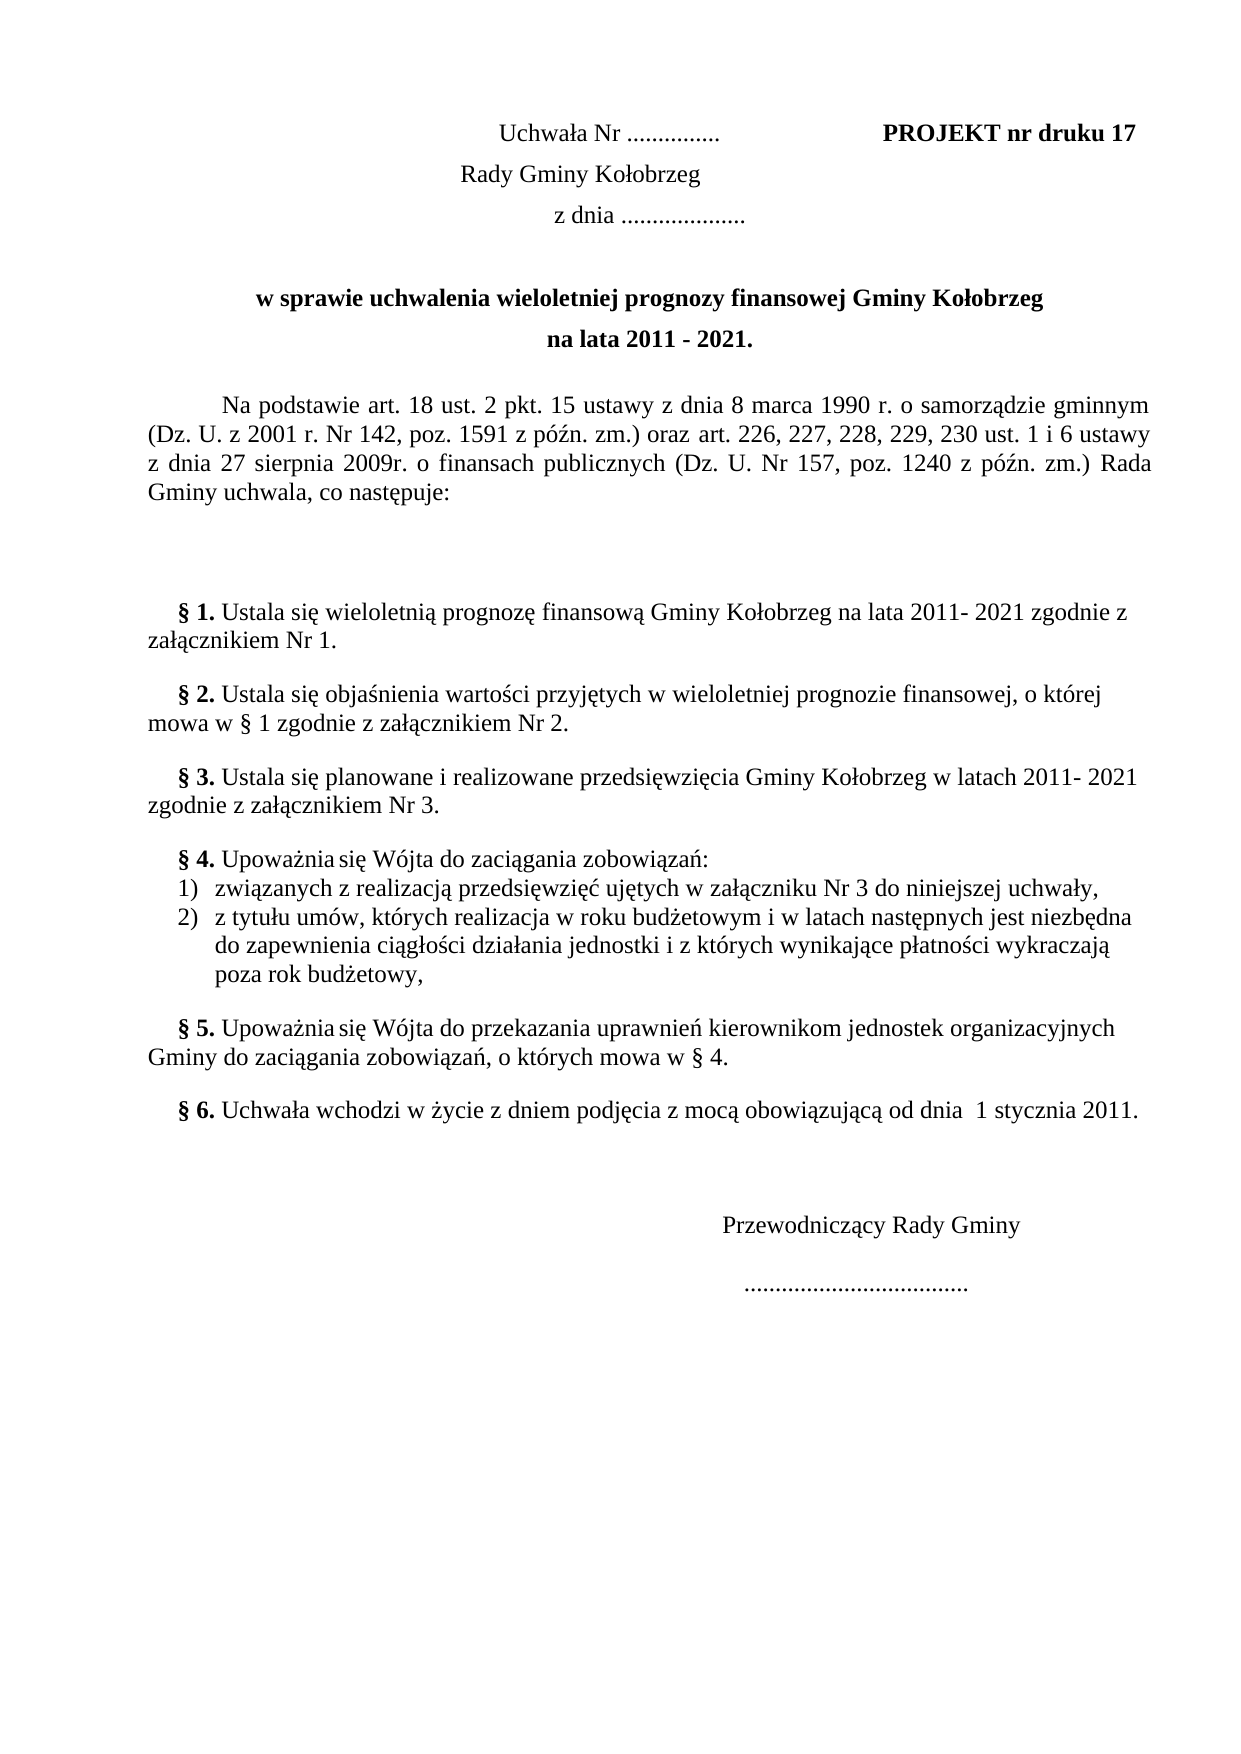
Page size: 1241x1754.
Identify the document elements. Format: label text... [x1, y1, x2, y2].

text Przewodniczący Rady Gminy [591, 1211, 1152, 1239]
list z tytułu umów, których realizacja w roku budżetowym i w latach następnych jest niezbędna do zapewnienia ciągłości działania jednostki i z których wynikające płatności wykraczają poza rok budżetowy, [177, 902, 1152, 988]
list związanych z realizacją przedsięwzięć ujętych w załączniku Nr 3 do niniejszej uchwały, [177, 873, 1152, 902]
text Uchwała Nr ............... PROJEKT nr druku 17 [148, 118, 1152, 147]
text § 4. Upoważnia się Wójta do zaciągania zobowiązań: [148, 844, 1152, 873]
text na lata 2011 - 2021. [148, 324, 1152, 353]
text § 6. Uchwała wchodzi w życie z dniem podjęcia z mocą obowiązującą od dnia 1 stycznia 2011. [148, 1096, 1152, 1124]
text Na podstawie art. 18 ust. 2 pkt. 15 ustawy z dnia 8 marca 1990 r. o samorządzie gminnym (Dz. U. z 2001 r. Nr 142, poz. 1591 z późn. zm.) oraz art. 226, 227, 228, 229, 230 ust. 1 i 6 ustawy z dnia 27 sierpnia 2009r. o finansach publicznych (Dz. U. Nr 157, poz. 1240 z późn. zm.) Rada Gminy uchwala, co następuje: [148, 391, 1152, 506]
text w sprawie uchwalenia wieloletniej prognozy finansowej Gminy Kołobrzeg [148, 283, 1152, 312]
text .................................... [443, 1268, 1152, 1297]
text § 3. Ustala się planowane i realizowane przedsięwzięcia Gminy Kołobrzeg w latach 2011- 2021 zgodnie z załącznikiem Nr 3. [148, 762, 1152, 819]
text § 5. Upoważnia się Wójta do przekazania uprawnień kierownikom jednostek organizacyjnych Gminy do zaciągania zobowiązań, o których mowa w § 4. [148, 1013, 1152, 1071]
text § 2. Ustala się objaśnienia wartości przyjętych w wieloletniej prognozie finansowej, o której mowa w § 1 zgodnie z załącznikiem Nr 2. [148, 679, 1152, 737]
text z dnia .................... [148, 201, 1152, 229]
text Rady Gminy Kołobrzeg [148, 159, 1152, 188]
text § 1. Ustala się wieloletnią prognozę finansową Gminy Kołobrzeg na lata 2011- 2021 zgodnie z załącznikiem Nr 1. [148, 597, 1152, 654]
